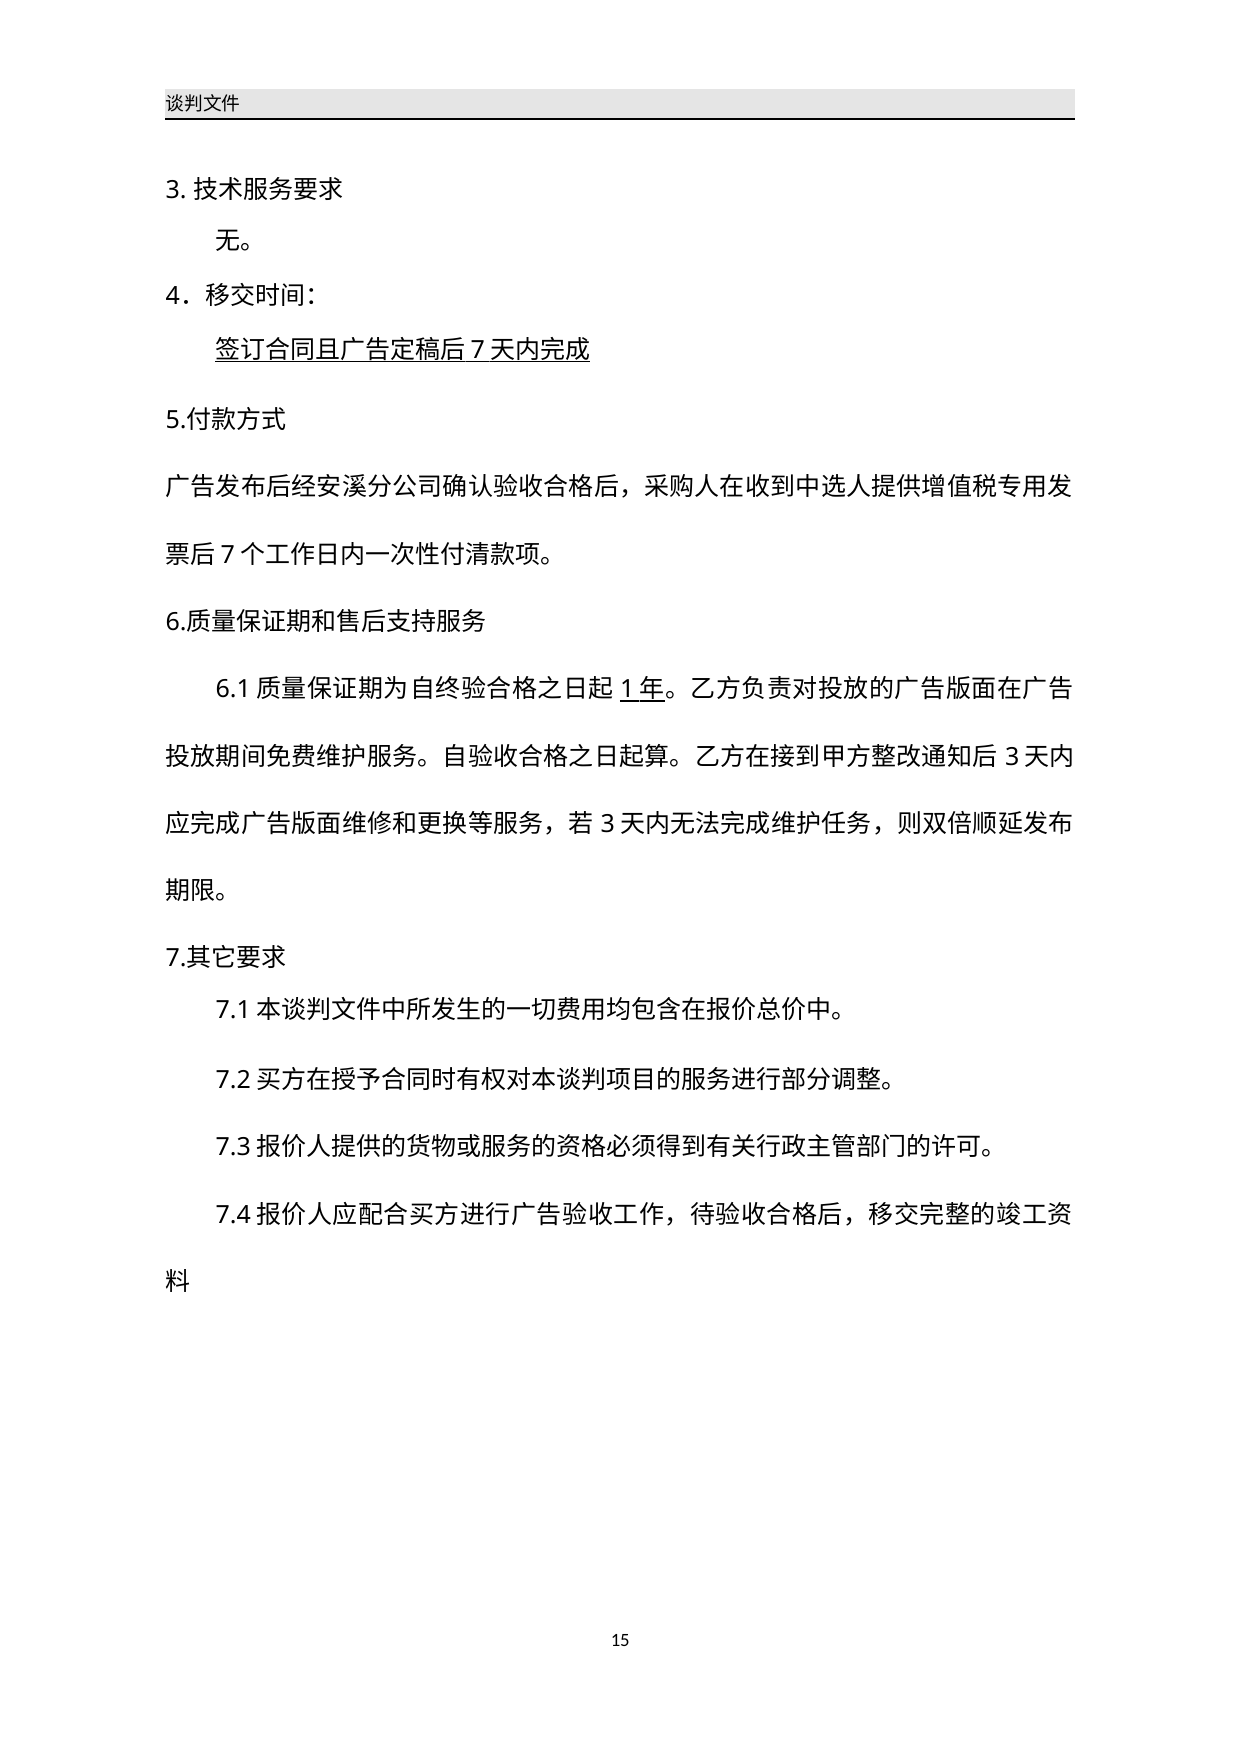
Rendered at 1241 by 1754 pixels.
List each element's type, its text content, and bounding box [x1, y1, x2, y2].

text 3. 技术服务要求 [165, 153, 1075, 221]
text 7.4报价人应配合买方进行广告验收工作，待验收合格后，移交完整的竣工资料 [165, 1178, 1075, 1313]
text 7.2买方在授予合同时有权对本谈判项目的服务进行部分调整。 [165, 1044, 1075, 1111]
text 4．移交时间： [165, 275, 1075, 311]
text 7.其它要求 [165, 922, 1075, 989]
text 6.质量保证期和售后支持服务 [165, 586, 1075, 653]
text 6.1质量保证期为自终验合格之日起1年。乙方负责对投放的广告版面在广告投放期间免费维护服务。自验收合格之日起算。乙方在接到甲方整改通知后3天内应完成广告版面维修和更换等服务，若3天内无法完成维护任务，则双倍顺延发布期限。 [165, 653, 1075, 922]
text 广告发布后经安溪分公司确认验收合格后，采购人在收到中选人提供增值税专用发票后7个工作日内一次性付清款项。 [165, 451, 1075, 586]
text 7.1本谈判文件中所发生的一切费用均包含在报价总价中。 [165, 989, 1075, 1026]
text 签订合同且广告定稿后7天内完成 [165, 329, 1075, 366]
text 7.3报价人提供的货物或服务的资格必须得到有关行政主管部门的许可。 [165, 1111, 1075, 1178]
text 无。 [165, 221, 1075, 257]
text 5.付款方式 [165, 384, 1075, 451]
